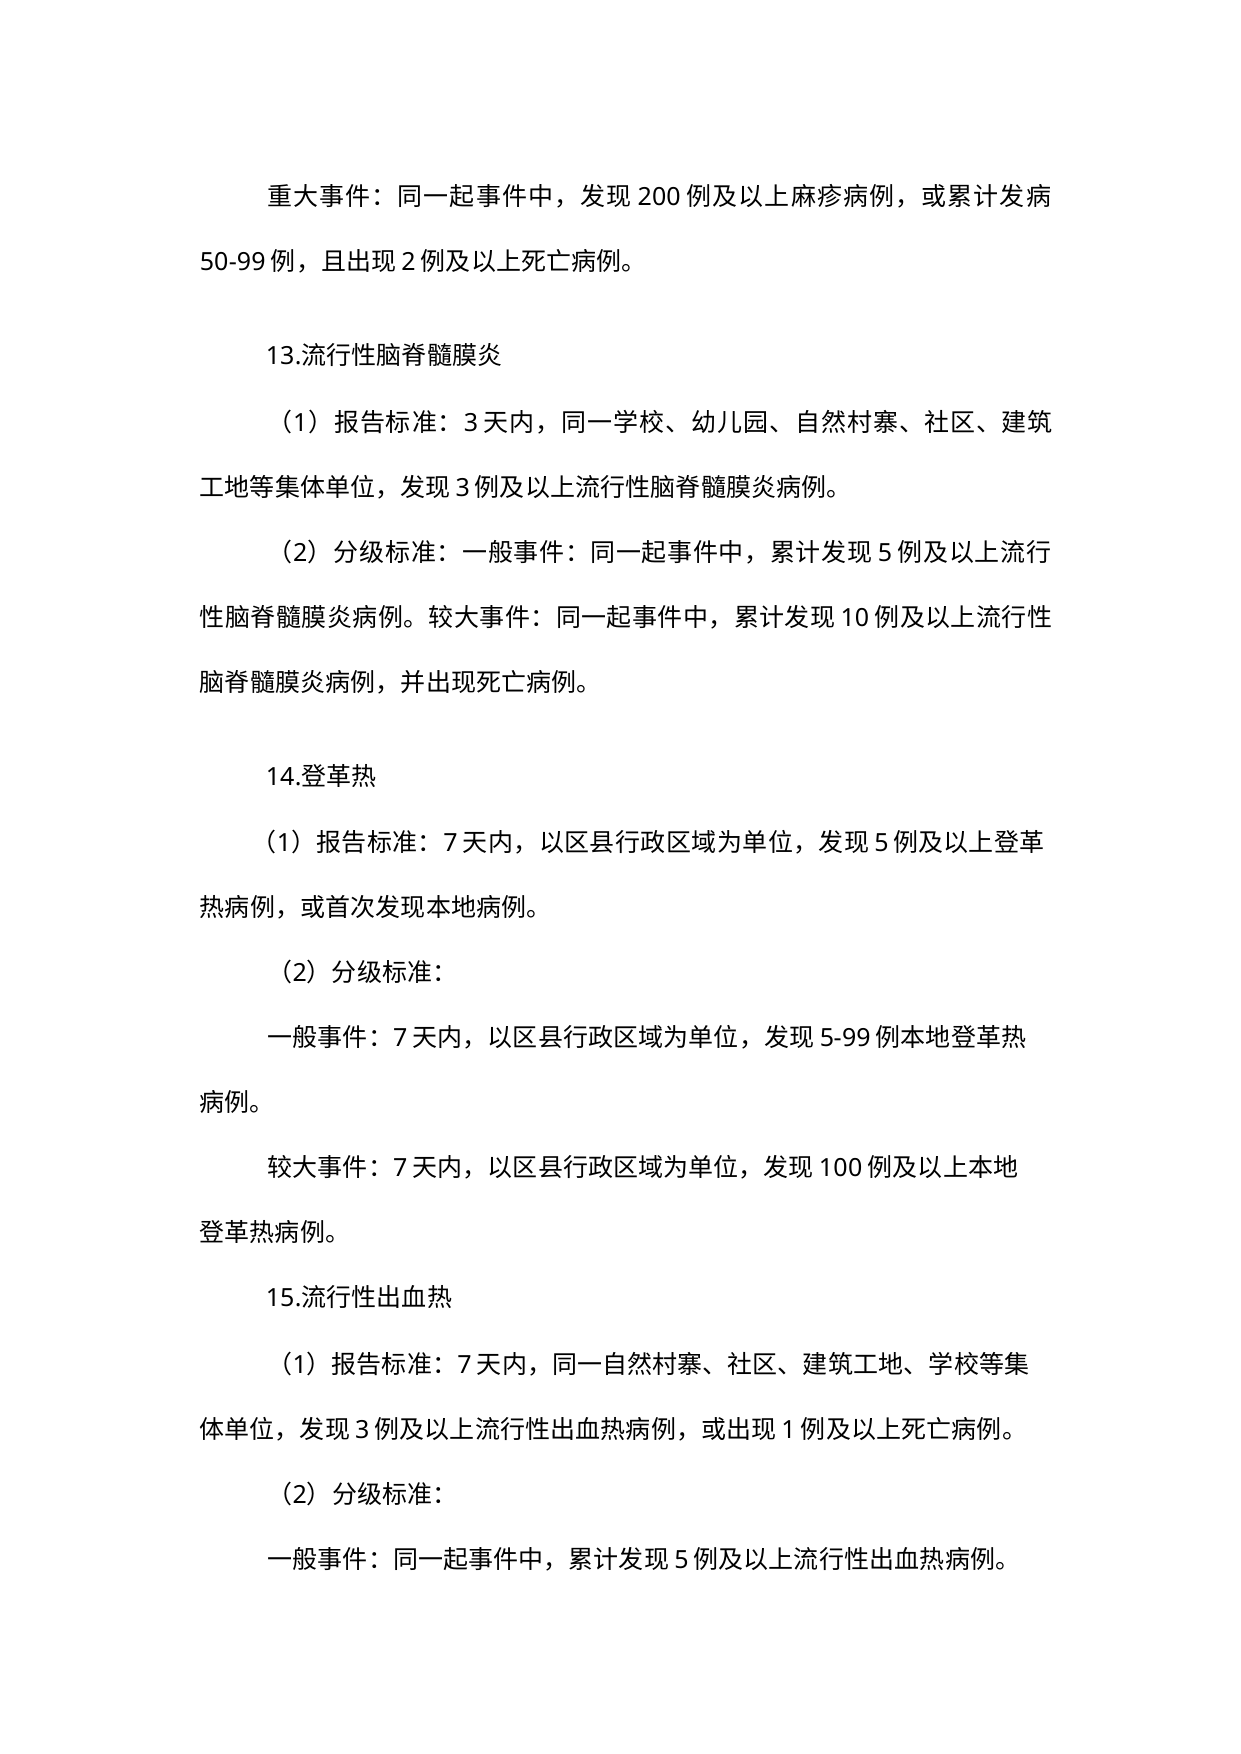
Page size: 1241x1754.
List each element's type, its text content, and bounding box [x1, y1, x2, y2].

text 较大事件：7天内，以区县行政区域为单位，发现100例及以上本地登革热病例。 [199, 1133, 1036, 1263]
text （2）分级标准：一般事件：同一起事件中，累计发现5例及以上流行性脑脊髓膜炎病例。较大事件：同一起事件中，累计发现10例及以上流行性脑脊髓膜炎病例，并出现死亡病例。 [199, 518, 1053, 713]
text 14.登革热 [266, 742, 1054, 807]
text （1）报告标准：3天内，同一学校、幼儿园、自然村寨、社区、建筑工地等集体单位，发现3例及以上流行性脑脊髓膜炎病例。 [199, 388, 1053, 518]
text （2）分级标准： [199, 1460, 1036, 1525]
text （1）报告标准：7天内，以区县行政区域为单位，发现5例及以上登革热病例，或首次发现本地病例。 [199, 808, 1054, 938]
text 一般事件：同一起事件中，累计发现5例及以上流行性出血热病例。 [199, 1525, 1036, 1590]
text （1）报告标准：7天内，同一自然村寨、社区、建筑工地、学校等集体单位，发现3例及以上流行性出血热病例，或出现1例及以上死亡病例。 [199, 1330, 1053, 1460]
text 15.流行性出血热 [266, 1263, 1054, 1328]
text 13.流行性脑脊髓膜炎 [266, 321, 1054, 386]
text 重大事件：同一起事件中，发现200例及以上麻疹病例，或累计发病50-99例，且出现2例及以上死亡病例。 [199, 162, 1053, 292]
text 一般事件：7天内，以区县行政区域为单位，发现5-99例本地登革热病例。 [199, 1003, 1036, 1133]
text （2）分级标准： [199, 938, 1036, 1003]
